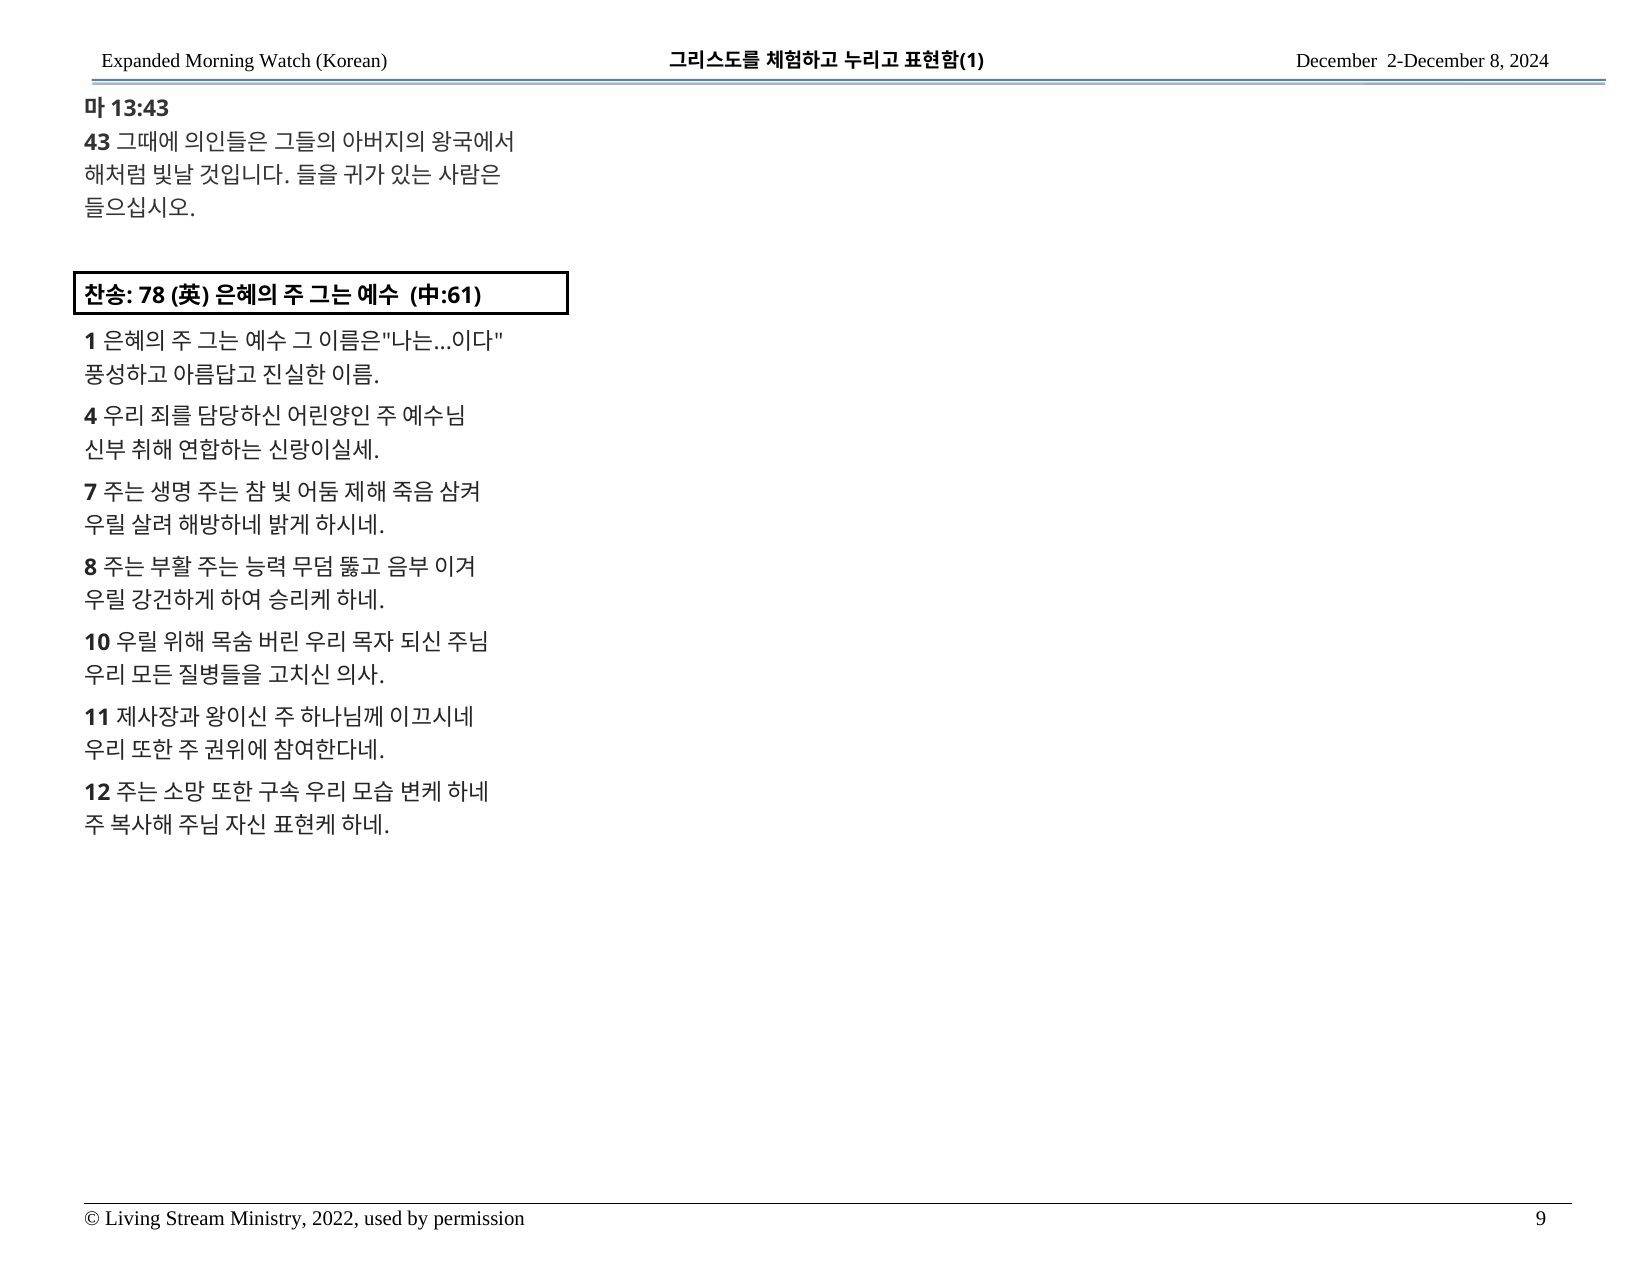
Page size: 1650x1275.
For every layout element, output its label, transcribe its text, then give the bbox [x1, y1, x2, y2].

list 찬송: 78 (英) 은혜의 주 그는 예수 (中:61) [76, 274, 566, 312]
text 7 주는 생명 주는 참 빛 어둠 제해 죽음 삼켜 우릴 살려 해방하네 밝게 하시네. [84, 473, 558, 540]
text 10 우릴 위해 목숨 버린 우리 목자 되신 주님 우리 모든 질병들을 고치신 의사. [84, 623, 558, 690]
text 4 우리 죄를 담당하신 어린양인 주 예수님 신부 취해 연합하는 신랑이실세. [84, 398, 558, 465]
text 1 은혜의 주 그는 예수 그 이름은"나는...이다" 풍성하고 아름답고 진실한 이름. [84, 323, 558, 390]
text 8 주는 부활 주는 능력 무덤 뚫고 음부 이겨 우릴 강건하게 하여 승리케 하네. [84, 548, 558, 615]
text 11 제사장과 왕이신 주 하나님께 이끄시네 우리 또한 주 권위에 참여한다네. [84, 698, 558, 765]
list 마 13:43 43 그때에 의인들은 그들의 아버지의 왕국에서 해처럼 빛날 것입니다. 들을 귀가 있는 사람은 들으십시오. [84, 90, 558, 223]
text 12 주는 소망 또한 구속 우리 모습 변케 하네 주 복사해 주님 자신 표현케 하네. [84, 773, 558, 840]
